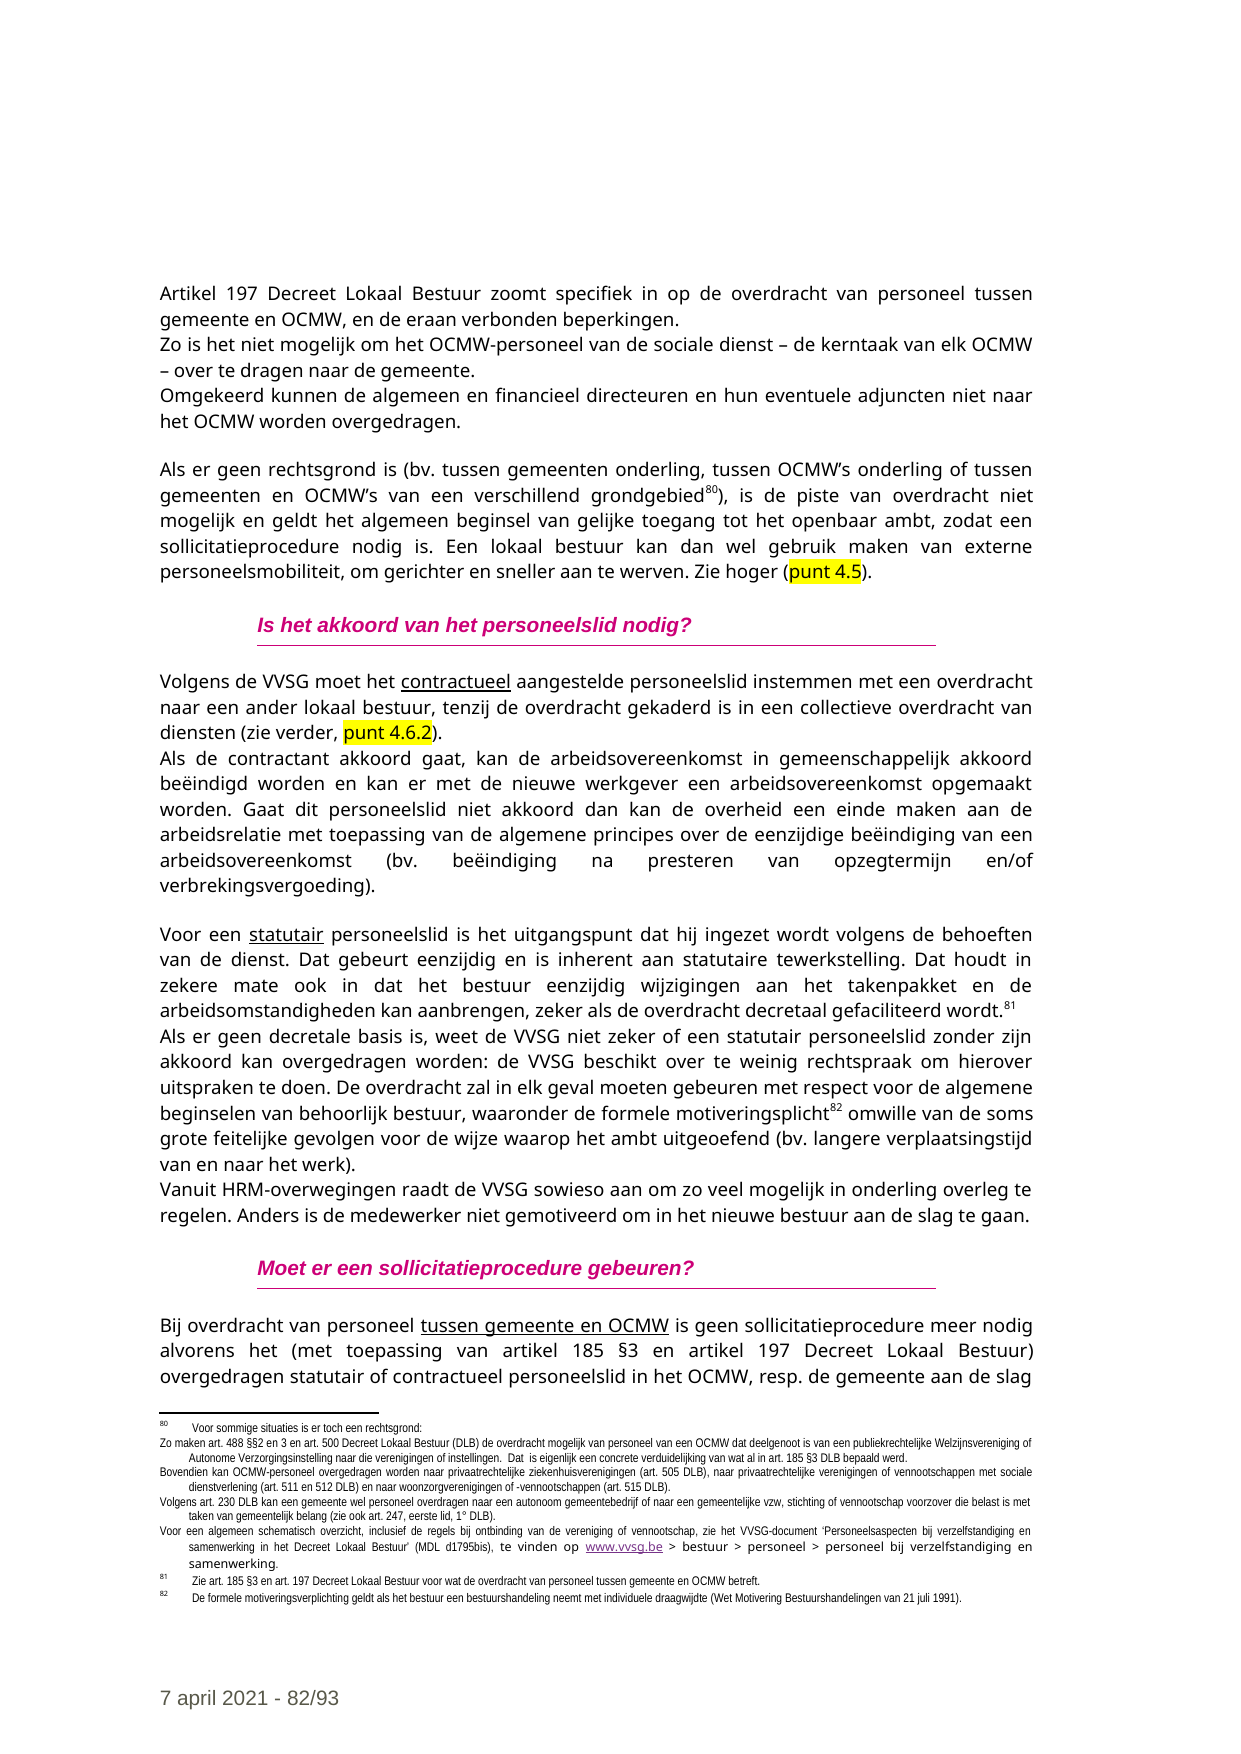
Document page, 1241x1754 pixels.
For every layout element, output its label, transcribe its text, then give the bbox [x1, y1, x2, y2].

text Artikel 197 Decreet Lokaal Bestuur zoomt specifiek in op de overdracht van personeel tussen gemeente en OCMW, en de eraan verbonden beperkingen. [159, 281, 1033, 332]
text Moet er een sollicitatieprocedure gebeuren? [257, 1248, 936, 1288]
text Is het akkoord van het personeelslid nodig? [257, 605, 936, 645]
text Als de contractant akkoord gaat, kan de arbeidsovereenkomst in gemeenschappelijk akkoord beëindigd worden en kan er met de nieuwe werkgever een arbeidsovereenkomst opgemaakt worden. Gaat dit personeelslid niet akkoord dan kan de overheid een einde maken aan de arbeidsrelatie met toepassing van de algemene principes over de eenzijdige beëindiging van een arbeidsovereenkomst (bv. beëindiging na presteren van opzegtermijn en/of verbrekingsvergoeding). [159, 745, 1033, 898]
text Als er geen decretale basis is, weet de VVSG niet zeker of een statutair personeelslid zonder zijn akkoord kan overgedragen worden: de VVSG beschikt over te weinig rechtspraak om hierover uitspraken te doen. De overdracht zal in elk geval moeten gebeuren met respect voor de algemene beginselen van behoorlijk bestuur, waaronder de formele motiveringsplicht omwille van de soms grote feitelijke gevolgen voor de wijze waarop het ambt uitgeoefend (bv. langere verplaatsingstijd van en naar het werk). [159, 1023, 1033, 1176]
text Volgens de VVSG moet het contractueel aangestelde personeelslid instemmen met een overdracht naar een ander lokaal bestuur, tenzij de overdracht gekaderd is in een collectieve overdracht van diensten (zie verder, punt 4.6.2). [159, 669, 1033, 745]
text Als er geen rechtsgrond is (bv. tussen gemeenten onderling, tussen OCMW’s onderling of tussen gemeenten en OCMW’s van een verschillend grondgebied), is de piste van overdracht niet mogelijk en geldt het algemeen beginsel van gelijke toegang tot het openbaar ambt, zodat een sollicitatieprocedure nodig is. Een lokaal bestuur kan dan wel gebruik maken van externe personeelsmobiliteit, om gerichter en sneller aan te werven. Zie hoger (punt 4.5). [159, 457, 1033, 584]
text Vanuit HRM-overwegingen raadt de VVSG sowieso aan om zo veel mogelijk in onderling overleg te regelen. Anders is de medewerker niet gemotiveerd om in het nieuwe bestuur aan de slag te gaan. [159, 1176, 1033, 1227]
text Omgekeerd kunnen de algemeen en financieel directeuren en hun eventuele adjuncten niet naar het OCMW worden overgedragen. [159, 383, 1033, 434]
text Zo is het niet mogelijk om het OCMW-personeel van de sociale dienst – de kerntaak van elk OCMW – over te dragen naar de gemeente. [159, 332, 1033, 383]
text Voor een statutair personeelslid is het uitgangspunt dat hij ingezet wordt volgens de behoeften van de dienst. Dat gebeurt eenzijdig en is inherent aan statutaire tewerkstelling. Dat houdt in zekere mate ook in dat het bestuur eenzijdig wijzigingen aan het takenpakket en de arbeidsomstandigheden kan aanbrengen, zeker als de overdracht decretaal gefaciliteerd wordt. [159, 921, 1033, 1023]
